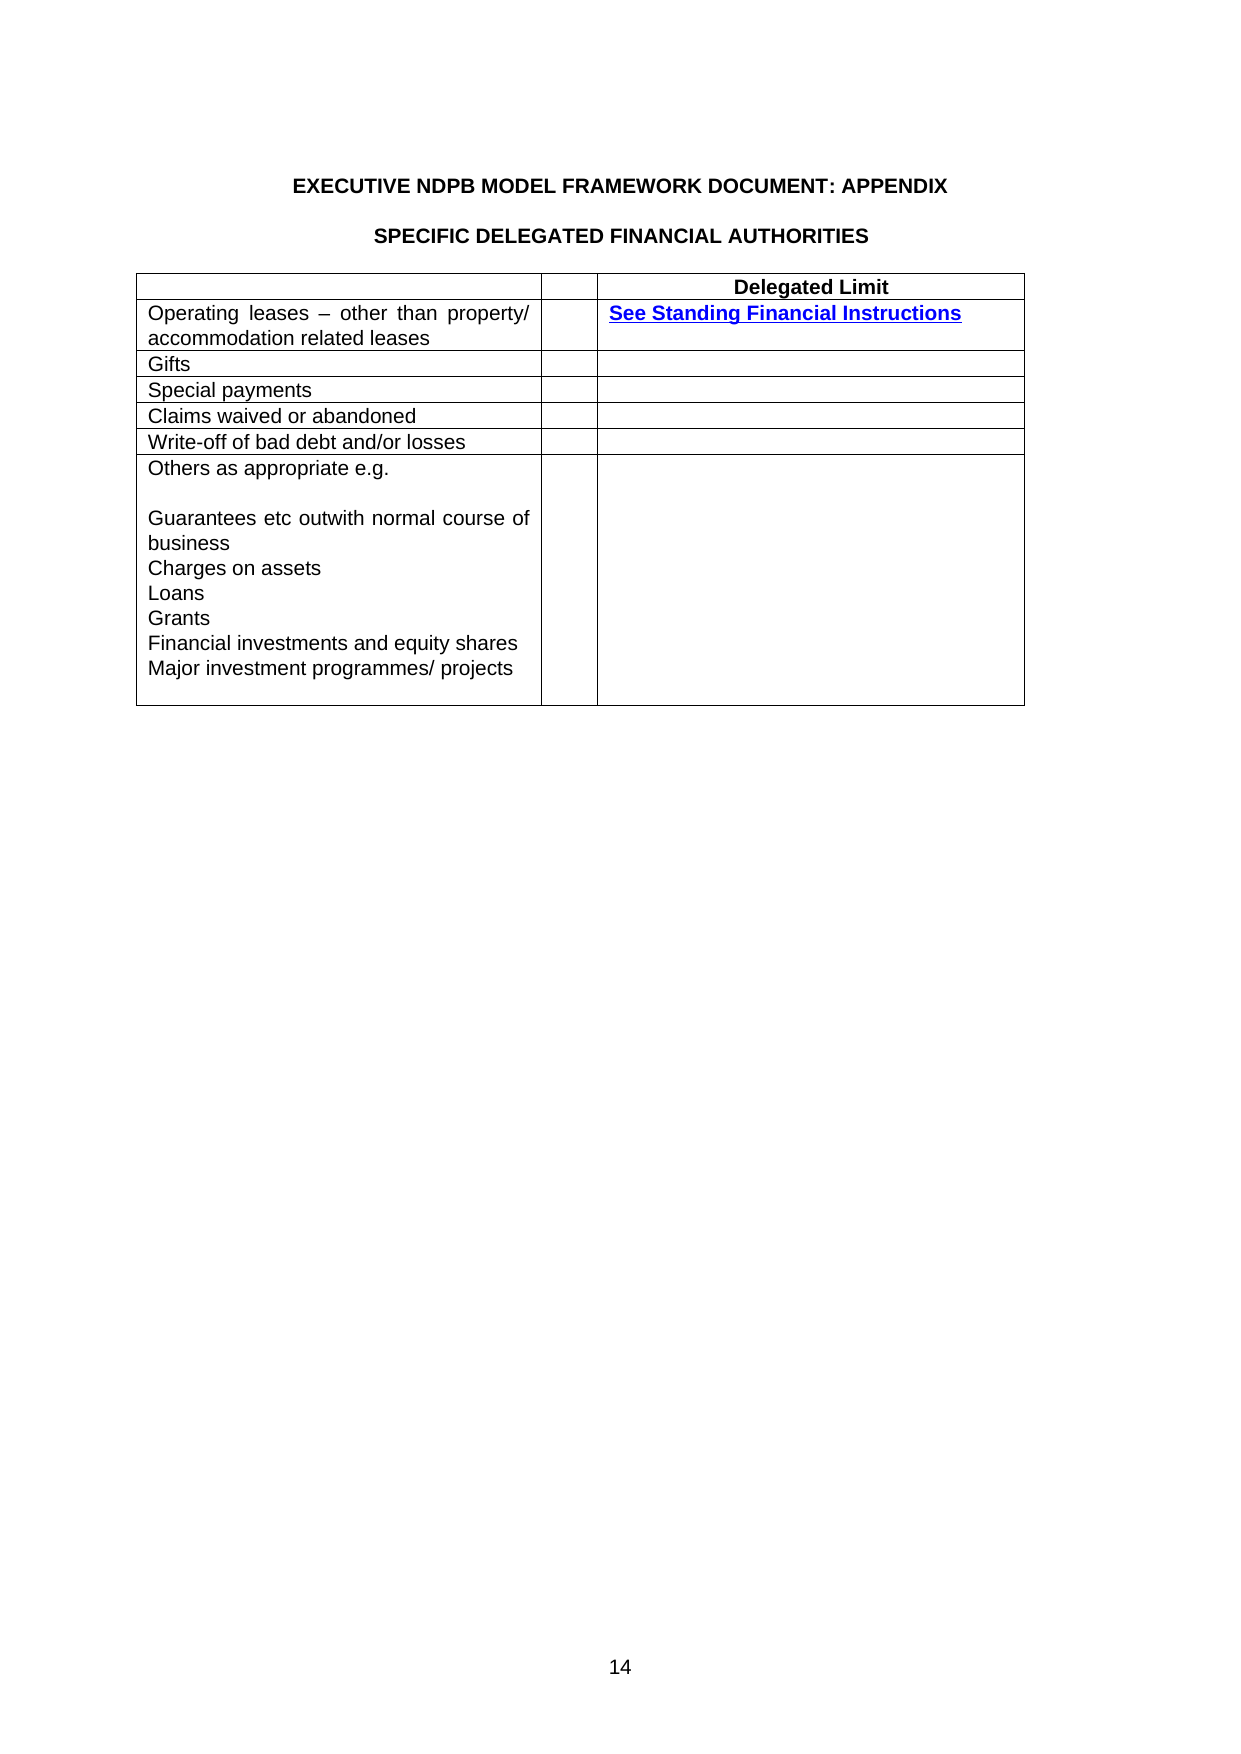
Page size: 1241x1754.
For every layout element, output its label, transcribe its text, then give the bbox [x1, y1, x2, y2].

table_cell Write-off of bad debt and/or losses [137, 429, 541, 454]
table_cell [542, 300, 597, 350]
table_header [542, 274, 597, 299]
text EXECUTIVE NDPB MODEL FRAMEWORK DOCUMENT: APPENDIX [148, 174, 1092, 198]
table_header [137, 274, 541, 299]
text SPECIFIC DELEGATED FINANCIAL AUTHORITIES [150, 223, 1092, 248]
table_cell [542, 429, 597, 454]
table_cell [598, 429, 1024, 454]
table_cell [598, 455, 1024, 705]
table_cell [542, 455, 597, 705]
table_cell Others as appropriate e.g. Guarantees etc outwith normal course of business Charges on assets Loans Grants Financial investments and equity shares Major investment programmes/ projects [137, 455, 541, 705]
table_cell [598, 351, 1024, 376]
table_cell See Standing Financial Instructions [598, 300, 1024, 350]
table_cell Operating leases – other than property/ accommodation related leases [137, 300, 541, 350]
table_cell [542, 351, 597, 376]
table_cell [542, 403, 597, 428]
table_cell Gifts [137, 351, 541, 376]
table_cell Special payments [137, 377, 541, 402]
table_cell [542, 377, 597, 402]
table_header Delegated Limit [598, 274, 1024, 299]
table_cell Claims waived or abandoned [137, 403, 541, 428]
table_cell [598, 377, 1024, 402]
table_cell [598, 403, 1024, 428]
